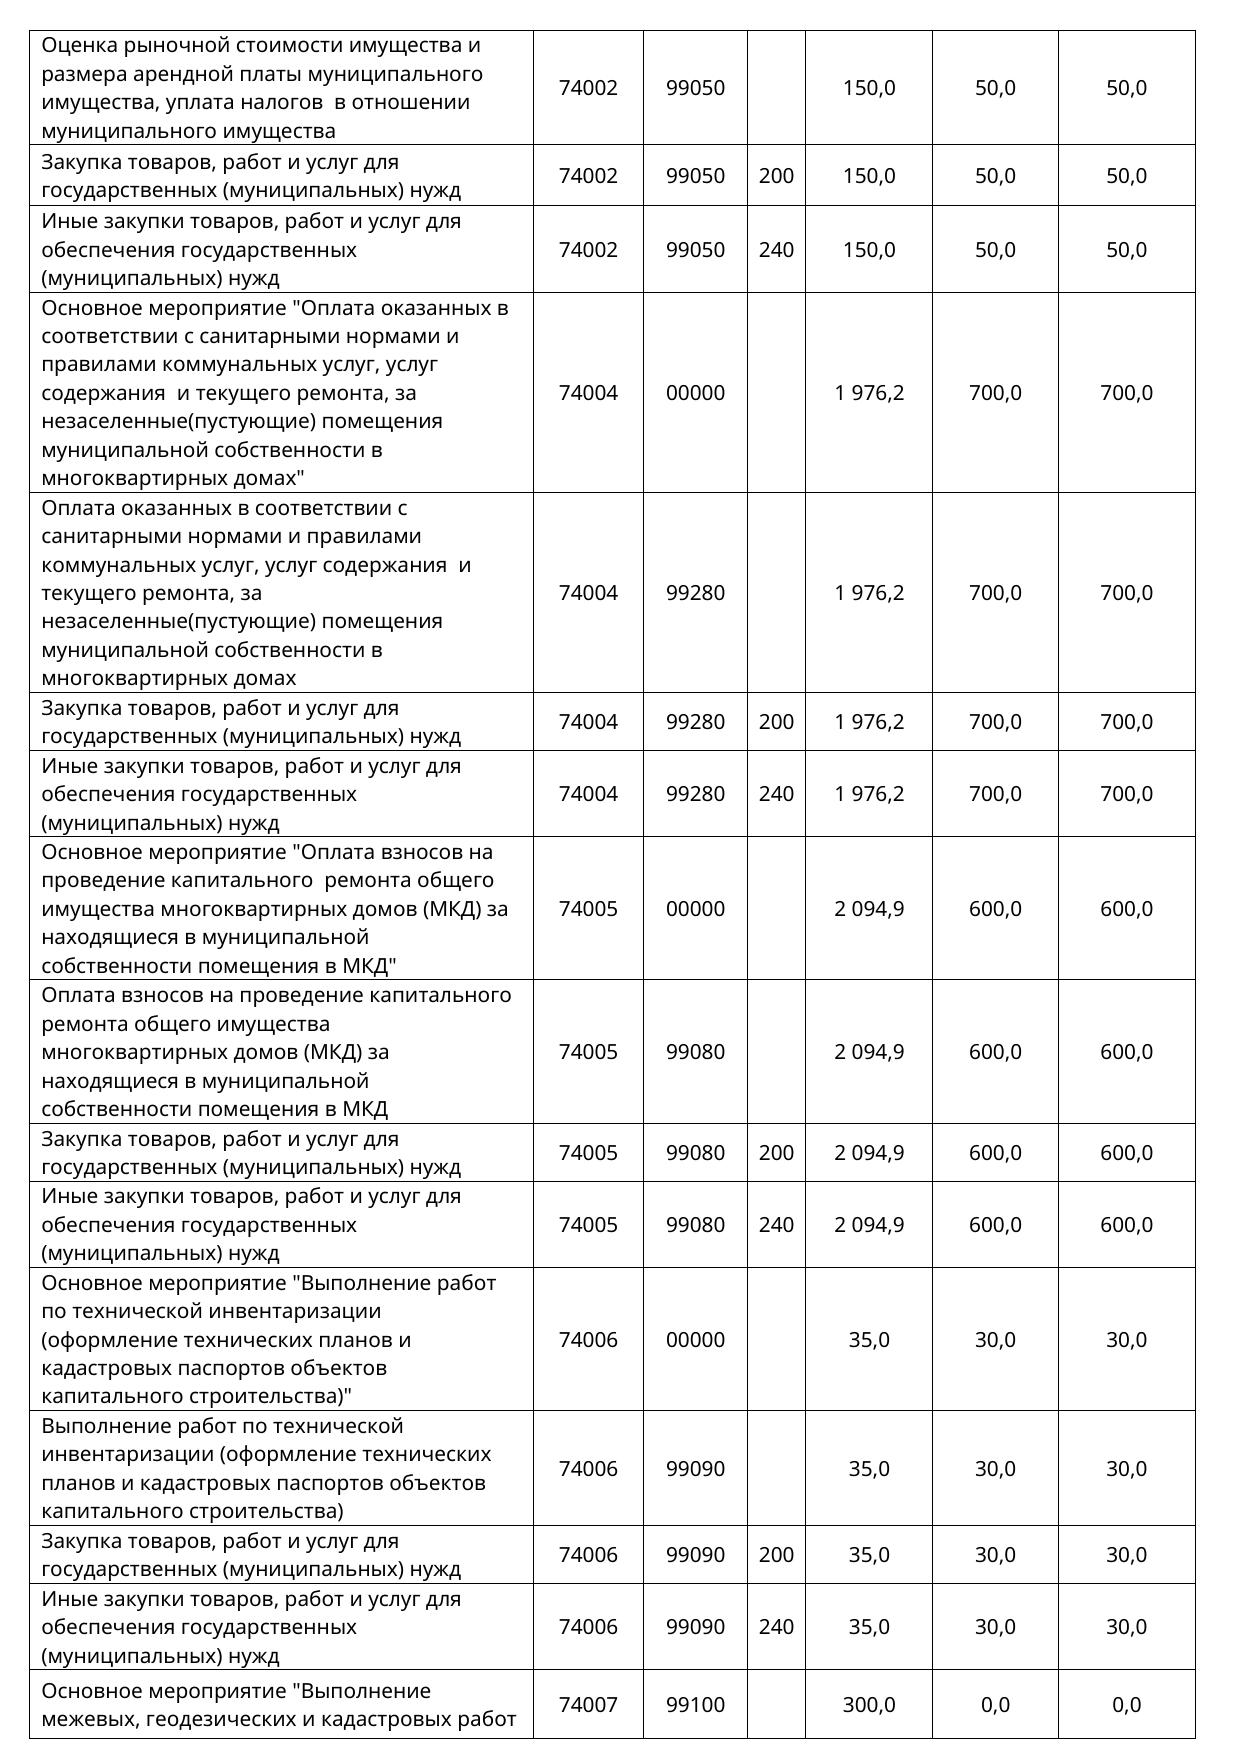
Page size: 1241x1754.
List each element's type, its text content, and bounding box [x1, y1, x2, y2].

table_cell 1 976,2 [806, 293, 932, 492]
table_cell 35,0 [806, 1526, 932, 1583]
table_cell 700,0 [1059, 293, 1195, 492]
table_cell 30,0 [933, 1411, 1058, 1525]
table_cell 150,0 [806, 206, 932, 292]
table_cell 74006 [534, 1584, 643, 1669]
table_cell 600,0 [1059, 1124, 1195, 1181]
table_cell 99050 [644, 206, 747, 292]
table_cell 300,0 [806, 1670, 932, 1738]
table_cell 50,0 [933, 206, 1058, 292]
table_cell 700,0 [1059, 493, 1195, 692]
table_cell 00000 [644, 293, 747, 492]
table_cell 30,0 [1059, 1584, 1195, 1669]
table_cell 240 [748, 1182, 805, 1267]
table_cell 30,0 [933, 1526, 1058, 1583]
table_cell [748, 493, 805, 692]
table_cell 150,0 [806, 31, 932, 144]
table_cell 99080 [644, 980, 747, 1123]
table_cell Основное мероприятие "Оплата оказанных в соответствии с санитарными нормами и правилами коммунальных услуг, услуг содержания и текущего ремонта, за незаселенные(пустующие) помещения муниципальной собственности в многоквартирных домах" [30, 293, 533, 492]
table_cell 600,0 [933, 837, 1058, 979]
table_cell 240 [748, 1584, 805, 1669]
table_cell 700,0 [933, 693, 1058, 750]
table_cell 30,0 [933, 1584, 1058, 1669]
table_cell [748, 1268, 805, 1410]
table_cell 99280 [644, 751, 747, 836]
table_cell 99090 [644, 1526, 747, 1583]
table_cell 50,0 [933, 31, 1058, 144]
table_cell 0,0 [933, 1670, 1058, 1738]
table_cell 2 094,9 [806, 980, 932, 1123]
table_cell 600,0 [933, 1124, 1058, 1181]
table_cell Выполнение работ по технической инвентаризации (оформление технических планов и кадастровых паспортов объектов капитального строительства) [30, 1411, 533, 1525]
table_cell 240 [748, 751, 805, 836]
table_cell 2 094,9 [806, 837, 932, 979]
table_cell 99090 [644, 1411, 747, 1525]
table_cell 600,0 [1059, 980, 1195, 1123]
table_cell 50,0 [1059, 145, 1195, 205]
table_cell [748, 1411, 805, 1525]
table_cell 74004 [534, 693, 643, 750]
table_cell 200 [748, 145, 805, 205]
table_cell 74006 [534, 1526, 643, 1583]
table_cell 700,0 [933, 493, 1058, 692]
table_cell Закупка товаров, работ и услуг для государственных (муниципальных) нужд [30, 1124, 533, 1181]
table_cell 99090 [644, 1584, 747, 1669]
table_cell 2 094,9 [806, 1182, 932, 1267]
table_cell 99050 [644, 145, 747, 205]
table_cell 74004 [534, 751, 643, 836]
table_cell 600,0 [1059, 1182, 1195, 1267]
table_cell Иные закупки товаров, работ и услуг для обеспечения государственных (муниципальных) нужд [30, 206, 533, 292]
table_cell [748, 293, 805, 492]
table_cell Оплата оказанных в соответствии с санитарными нормами и правилами коммунальных услуг, услуг содержания и текущего ремонта, за незаселенные(пустующие) помещения муниципальной собственности в многоквартирных домах [30, 493, 533, 692]
table_cell 74006 [534, 1411, 643, 1525]
table_cell 600,0 [1059, 837, 1195, 979]
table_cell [30, 1526, 533, 1583]
table_cell [748, 31, 805, 144]
table_cell 150,0 [806, 145, 932, 205]
table_cell 50,0 [933, 145, 1058, 205]
table_cell 700,0 [1059, 693, 1195, 750]
table_cell Основное мероприятие "Оплата взносов на проведение капитального ремонта общего имущества многоквартирных домов (МКД) за находящиеся в муниципальной собственности помещения в МКД" [30, 837, 533, 979]
table_cell 30,0 [1059, 1268, 1195, 1410]
table_cell 74002 [534, 206, 643, 292]
table_cell 50,0 [1059, 31, 1195, 144]
table_cell 50,0 [1059, 206, 1195, 292]
table_cell Закупка товаров, работ и услуг для государственных (муниципальных) нужд [30, 693, 533, 750]
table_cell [30, 1584, 533, 1669]
table_cell 0,0 [1059, 1670, 1195, 1738]
table_cell 600,0 [933, 1182, 1058, 1267]
table_cell 99280 [644, 693, 747, 750]
table_cell 99080 [644, 1182, 747, 1267]
table_cell 1 976,2 [806, 751, 932, 836]
table_cell 35,0 [806, 1584, 932, 1669]
table_cell 700,0 [1059, 751, 1195, 836]
table_cell 1 976,2 [806, 493, 932, 692]
table_cell 30,0 [933, 1268, 1058, 1410]
table_cell 35,0 [806, 1268, 932, 1410]
table_cell Оплата взносов на проведение капитального ремонта общего имущества многоквартирных домов (МКД) за находящиеся в муниципальной собственности помещения в МКД [30, 980, 533, 1123]
table_cell Закупка товаров, работ и услуг для государственных (муниципальных) нужд [30, 145, 533, 205]
table_cell 99080 [644, 1124, 747, 1181]
table_cell 99280 [644, 493, 747, 692]
table_cell 30,0 [1059, 1526, 1195, 1583]
table_cell 74005 [534, 1124, 643, 1181]
table_cell 200 [748, 1124, 805, 1181]
table_cell 74005 [534, 837, 643, 979]
table_cell 74007 [534, 1670, 643, 1738]
table_cell 74005 [534, 980, 643, 1123]
table_cell 2 094,9 [806, 1124, 932, 1181]
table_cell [30, 1670, 533, 1738]
table_cell 700,0 [933, 293, 1058, 492]
table_cell [748, 1670, 805, 1738]
table_cell 30,0 [1059, 1411, 1195, 1525]
table_cell 74006 [534, 1268, 643, 1410]
table_cell 99100 [644, 1670, 747, 1738]
table_cell 74002 [534, 145, 643, 205]
table_cell 240 [748, 206, 805, 292]
table_cell 200 [748, 693, 805, 750]
table_cell [748, 980, 805, 1123]
table_cell 200 [748, 1526, 805, 1583]
table_cell Оценка рыночной стоимости имущества и размера арендной платы муниципального имущества, уплата налогов в отношении муниципального имущества [30, 31, 533, 144]
table_cell 99050 [644, 31, 747, 144]
table_cell Иные закупки товаров, работ и услуг для обеспечения государственных (муниципальных) нужд [30, 1182, 533, 1267]
table_cell Основное мероприятие "Выполнение работ по технической инвентаризации (оформление технических планов и кадастровых паспортов объектов капитального строительства)" [30, 1268, 533, 1410]
table_cell 74005 [534, 1182, 643, 1267]
table_cell 00000 [644, 1268, 747, 1410]
table_cell 1 976,2 [806, 693, 932, 750]
table_cell 00000 [644, 837, 747, 979]
table_cell 35,0 [806, 1411, 932, 1525]
table_cell 700,0 [933, 751, 1058, 836]
table_cell 600,0 [933, 980, 1058, 1123]
table_cell 74002 [534, 31, 643, 144]
table_cell Иные закупки товаров, работ и услуг для обеспечения государственных (муниципальных) нужд [30, 751, 533, 836]
table_cell 74004 [534, 293, 643, 492]
table_cell [748, 837, 805, 979]
table_cell 74004 [534, 493, 643, 692]
